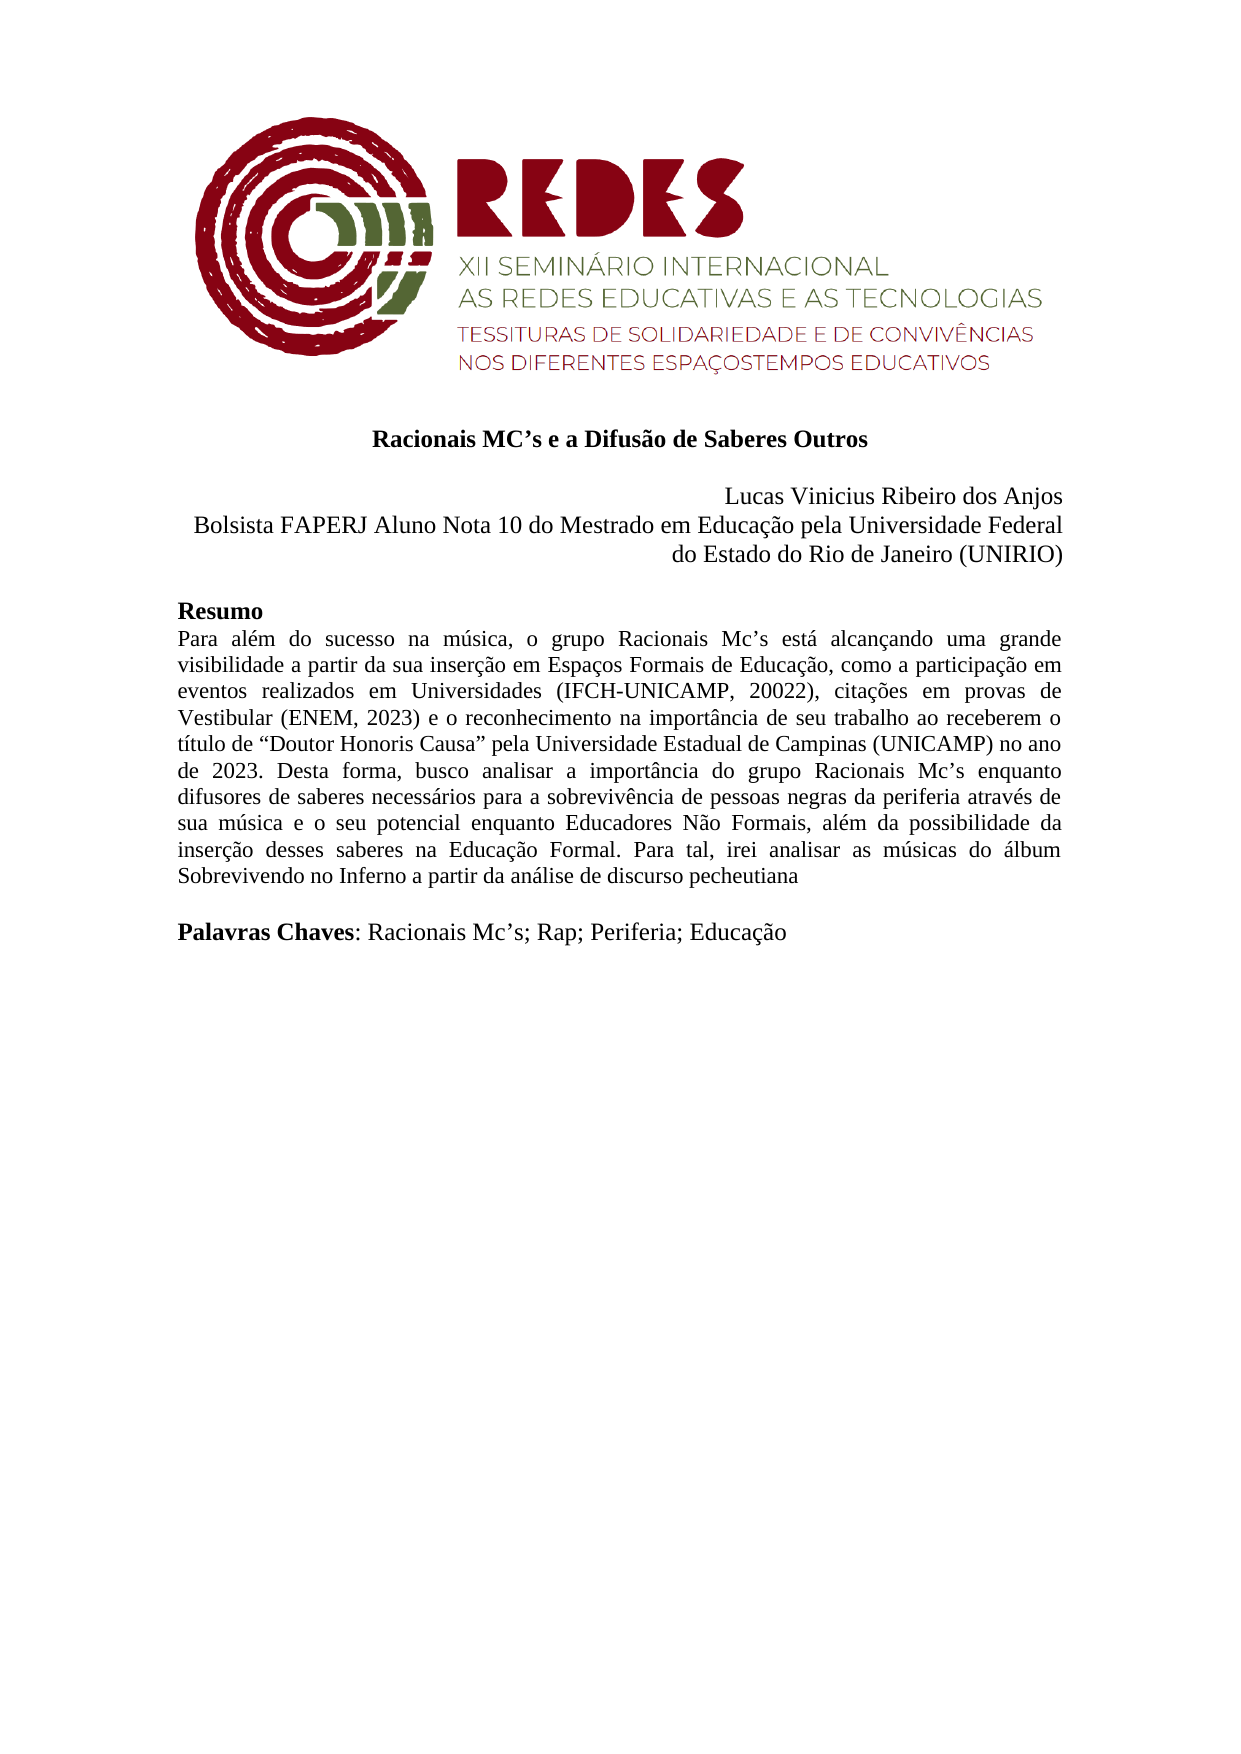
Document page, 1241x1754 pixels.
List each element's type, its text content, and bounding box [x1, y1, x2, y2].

text Lucas Vinicius Ribeiro dos Anjos [177, 481, 1063, 510]
text Para além do sucesso na música, o grupo Racionais Mc’s está alcançando uma grande visibilidade a partir da sua inserção em Espaços Formais de Educação, como a participação em eventos realizados em Universidades (IFCH-UNICAMP, 20022), citações em provas de Vestibular (ENEM, 2023) e o reconhecimento na importância de seu trabalho ao receberem o título de “Doutor Honoris Causa” pela Universidade Estadual de Campinas (UNICAMP) no ano de 2023. Desta forma, busco analisar a importância do grupo Racionais Mc’s enquanto difusores de saberes necessários para a sobrevivência de pessoas negras da periferia através de sua música e o seu potencial enquanto Educadores Não Formais, além da possibilidade da inserção desses saberes na Educação Formal. Para tal, irei analisar as músicas do álbum Sobrevivendo no Inferno a partir da análise de discurso pecheutiana [177, 625, 1063, 888]
text Palavras Chaves: Racionais Mc’s; Rap; Periferia; Educação [177, 917, 1063, 946]
text Racionais MC’s e a Difusão de Saberes Outros [177, 424, 1063, 452]
text Bolsista FAPERJ Aluno Nota 10 do Mestrado em Educação pela Universidade Federal do Estado do Rio de Janeiro (UNIRIO) [177, 510, 1063, 567]
picture [177, 104, 1063, 395]
text Resumo [177, 596, 1063, 625]
